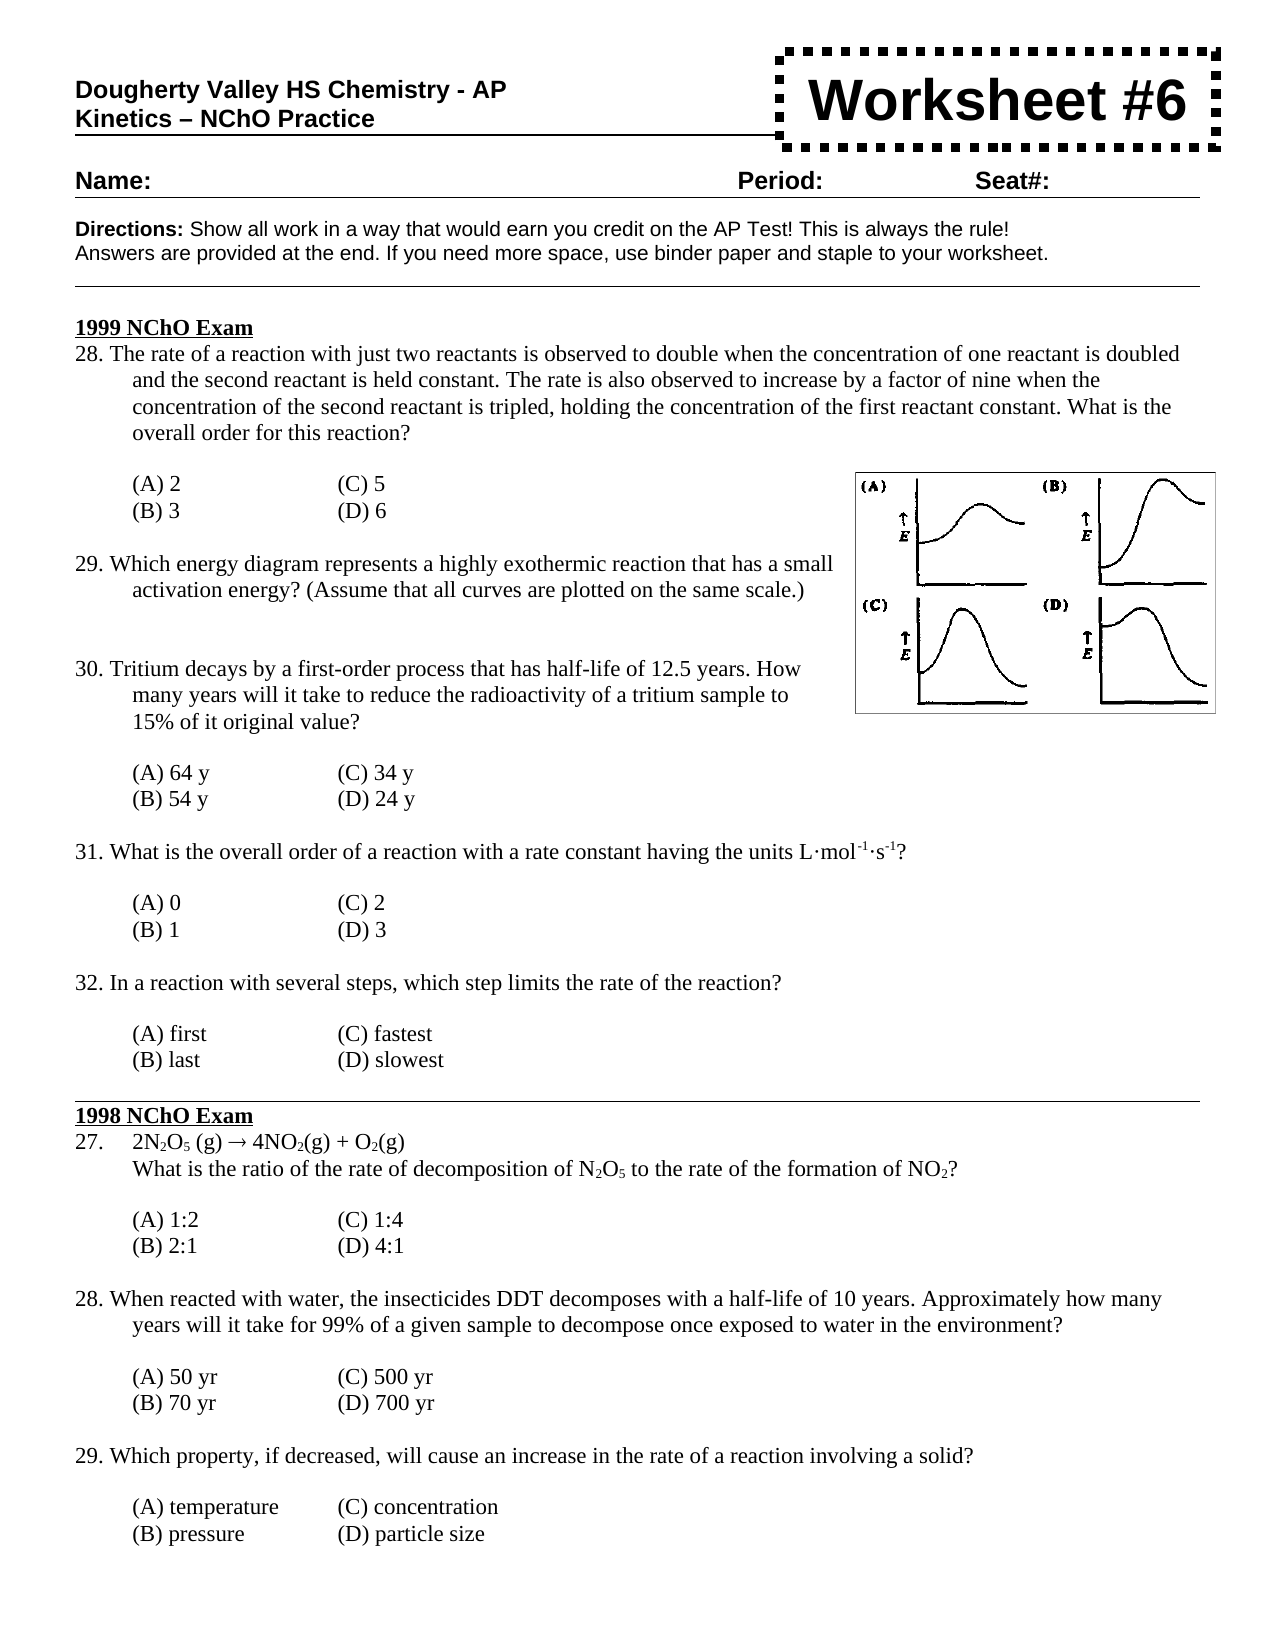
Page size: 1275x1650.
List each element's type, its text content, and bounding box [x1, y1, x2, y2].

text (A) 0 (C) 2 (B) 1 (D) 3 [75, 889, 1200, 942]
text (A) first (C) fastest (B) last (D) slowest [75, 1020, 1200, 1073]
text 30. Tritium decays by a first-order process that has half-life of 12.5 years. How many years will it take to reduce the radioactivity of a tritium sample to 15% of it original value? [75, 655, 1200, 734]
text (A) 64 y (C) 34 y (B) 54 y (D) 24 y [75, 759, 1200, 812]
text 28. When reacted with water, the insecticides DDT decomposes with a half-life of 10 years. Approximately how many years will it take for 99% of a given sample to decompose once exposed to water in the environment? [75, 1285, 1200, 1338]
text (A) 50 yr (C) 500 yr (B) 70 yr (D) 700 yr [75, 1363, 1200, 1416]
text Directions: Show all work in a way that would earn you credit on the AP Test! This is always the rule! Answers are provided at the end. If you need more space, use binder paper and staple to your worksheet. [75, 217, 1200, 265]
picture [855, 472, 1216, 714]
text Name: Period: Seat#: [75, 166, 1200, 197]
text 29. Which energy diagram represents a highly exothermic reaction that has a small activation energy? (Assume that all curves are plotted on the same scale.) [75, 549, 855, 602]
text 32. In a reaction with several steps, which step limits the rate of the reaction? [75, 968, 1200, 995]
text 28. The rate of a reaction with just two reactants is observed to double when the concentration of one reactant is doubled and the second reactant is held constant. The rate is also observed to increase by a factor of nine when the concentration of the second reactant is tripled, holding the concentration of the first reactant constant. What is the overall order for this reaction? [75, 340, 1200, 446]
text (A) temperature (C) concentration (B) pressure (D) particle size [75, 1493, 1200, 1546]
text 29. Which property, if decreased, will cause an increase in the rate of a reaction involving a solid? [75, 1442, 1200, 1468]
text 27. 2N2O5 (g) 4NO2(g) + O2(g) [75, 1128, 1200, 1155]
text 1998 NChO Exam [75, 1102, 1200, 1128]
text (A) 1:2 (C) 1:4 (B) 2:1 (D) 4:1 [75, 1206, 1200, 1259]
text (A) 2 (C) 5 (B) 3 (D) 6 [75, 471, 1200, 523]
text What is the ratio of the rate of decomposition of N2O5 to the rate of the formation of NO2? [75, 1155, 1200, 1181]
text 31. What is the overall order of a reaction with a rate constant having the units L·mol-1·s-1? [75, 838, 1200, 864]
text 1999 NChO Exam [75, 314, 1200, 340]
